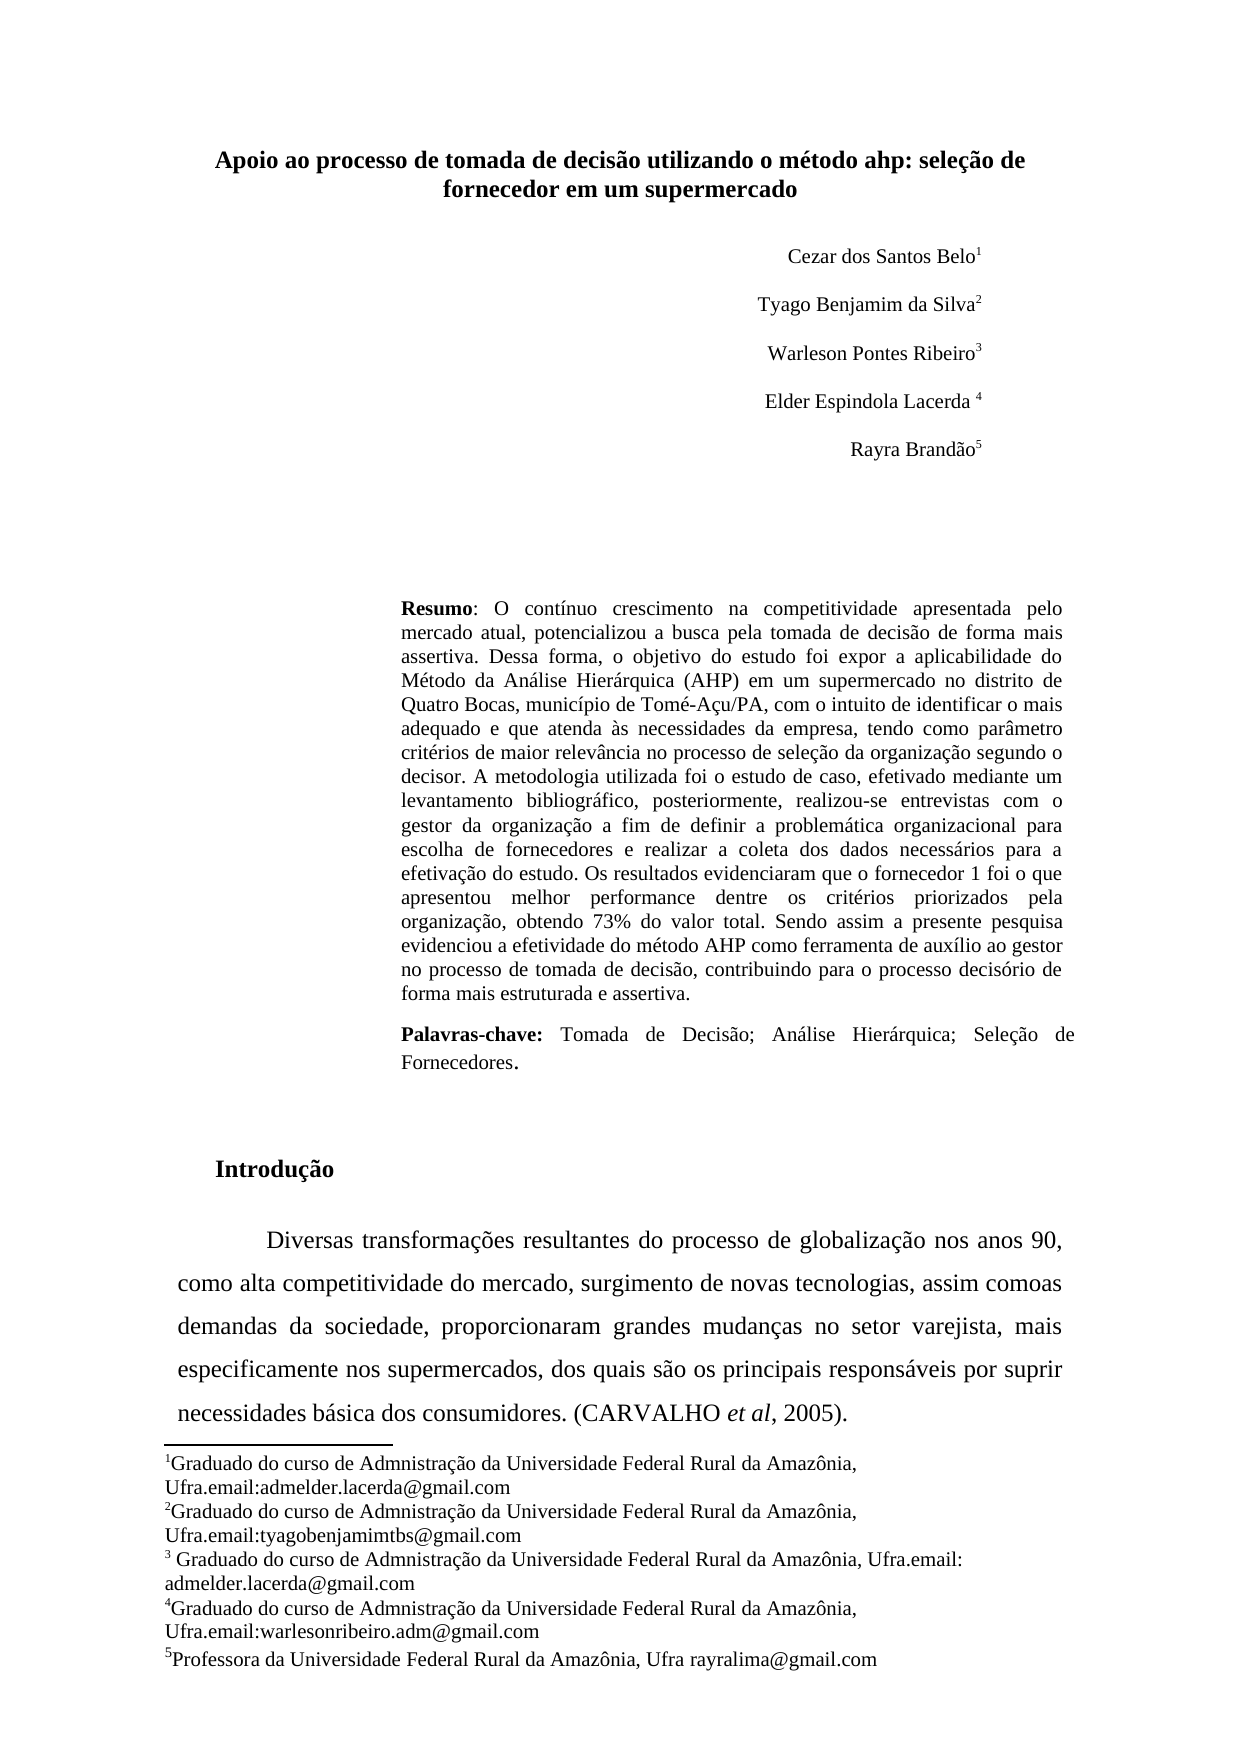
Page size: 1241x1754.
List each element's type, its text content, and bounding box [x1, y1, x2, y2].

text Rayra Brandão [256, 437, 982, 461]
text Resumo: O contínuo crescimento na competitividade apresentada pelo mercado atual, potencializou a busca pela tomada de decisão de forma mais assertiva. Dessa forma, o objetivo do estudo foi expor a aplicabilidade do Método da Análise Hierárquica (AHP) em um supermercado no distrito de Quatro Bocas, município de Tomé-Açu/PA, com o intuito de identificar o mais adequado e que atenda às necessidades da empresa, tendo como parâmetro critérios de maior relevância no processo de seleção da organização segundo o decisor. A metodologia utilizada foi o estudo de caso, efetivado mediante um levantamento bibliográfico, posteriormente, realizou-se entrevistas com o gestor da organização a fim de definir a problemática organizacional para escolha de fornecedores e realizar a coleta dos dados necessários para a efetivação do estudo. Os resultados evidenciaram que o fornecedor 1 foi o que apresentou melhor performance dentre os critérios priorizados pela organização, obtendo 73% do valor total. Sendo assim a presente pesquisa evidenciou a efetividade do método AHP como ferramenta de auxílio ao gestor no processo de tomada de decisão, contribuindo para o processo decisório de forma mais estruturada e assertiva. [401, 596, 1063, 1005]
text Cezar dos Santos Belo [256, 244, 982, 268]
text Tyago Benjamim da Silva [256, 292, 982, 316]
text Diversas transformações resultantes do processo de globalização nos anos 90, como alta competitividade do mercado, surgimento de novas tecnologias, assim comoas demandas da sociedade, proporcionaram grandes mudanças no setor varejista, mais especificamente nos supermercados, dos quais são os principais responsáveis por suprir necessidades básica dos consumidores. (CARVALHO et al, 2005). [177, 1225, 1063, 1426]
text Warleson Pontes Ribeiro [256, 340, 982, 364]
text Palavras-chave: Tomada de Decisão; Análise Hierárquica; Seleção de Fornecedores. [401, 1022, 1076, 1074]
subtitle Apoio ao processo de tomada de decisão utilizando o método ahp: seleção de fornecedor em um supermercado [179, 145, 1061, 203]
text Elder Espindola Lacerda [256, 388, 982, 413]
subtitle Introdução [215, 1151, 1076, 1184]
